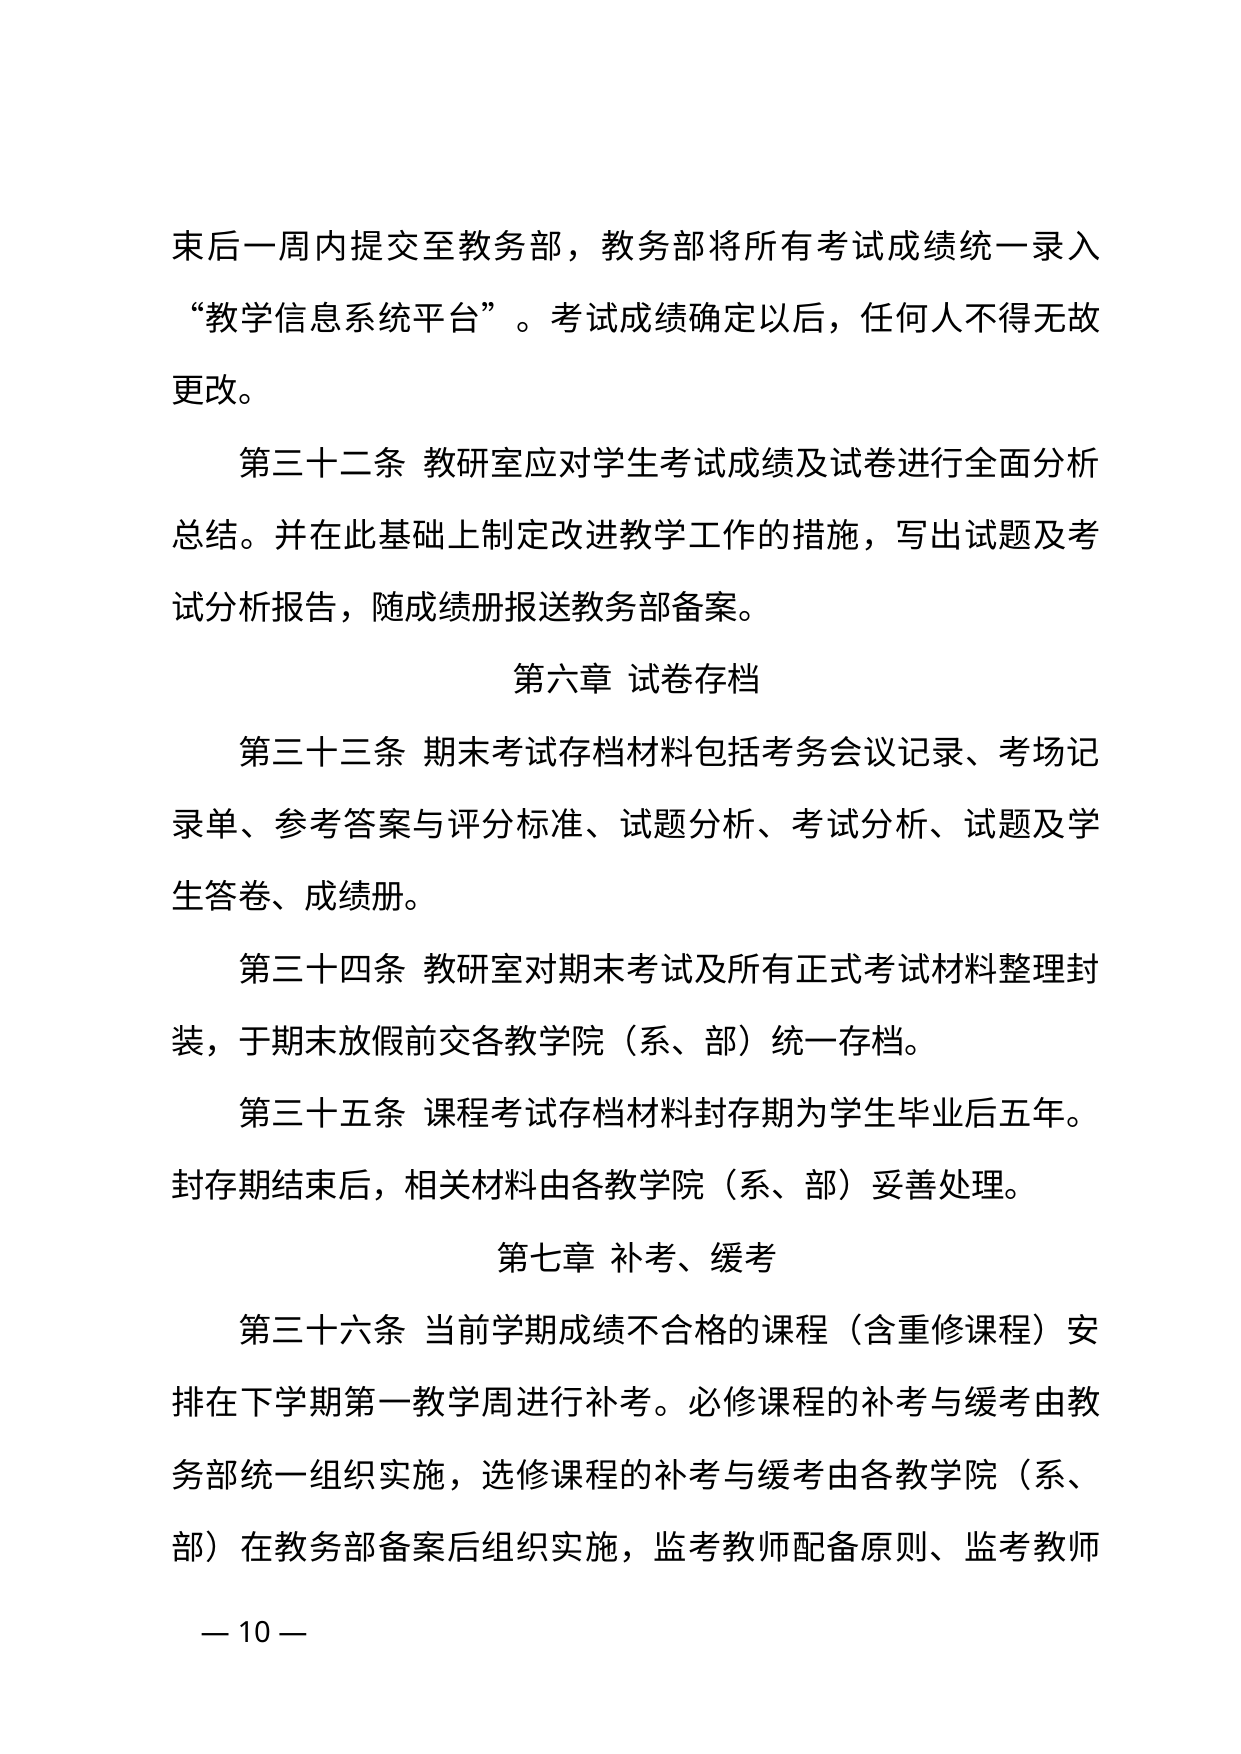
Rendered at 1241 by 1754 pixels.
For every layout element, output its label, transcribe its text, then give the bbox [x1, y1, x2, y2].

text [171, 1304, 1102, 1569]
text 第六章 试卷存档 [171, 653, 1102, 701]
text 第三十三条 期末考试存档材料包括考务会议记录、考场记录单、参考答案与评分标准、试题分析、考试分析、试题及学生答卷、成绩册。 [171, 726, 1102, 918]
text 第三十四条 教研室对期末考试及所有正式考试材料整理封装，于期末放假前交各教学院（系、部）统一存档。 [171, 942, 1102, 1063]
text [171, 219, 1102, 412]
text 第三十五条 课程考试存档材料封存期为学生毕业后五年。封存期结束后，相关材料由各教学院（系、部）妥善处理。 [171, 1087, 1102, 1207]
text 第三十二条 教研室应对学生考试成绩及试卷进行全面分析总结。并在此基础上制定改进教学工作的措施，写出试题及考试分析报告，随成绩册报送教务部备案。 [171, 436, 1102, 629]
text 第七章 补考、缓考 [171, 1232, 1102, 1280]
